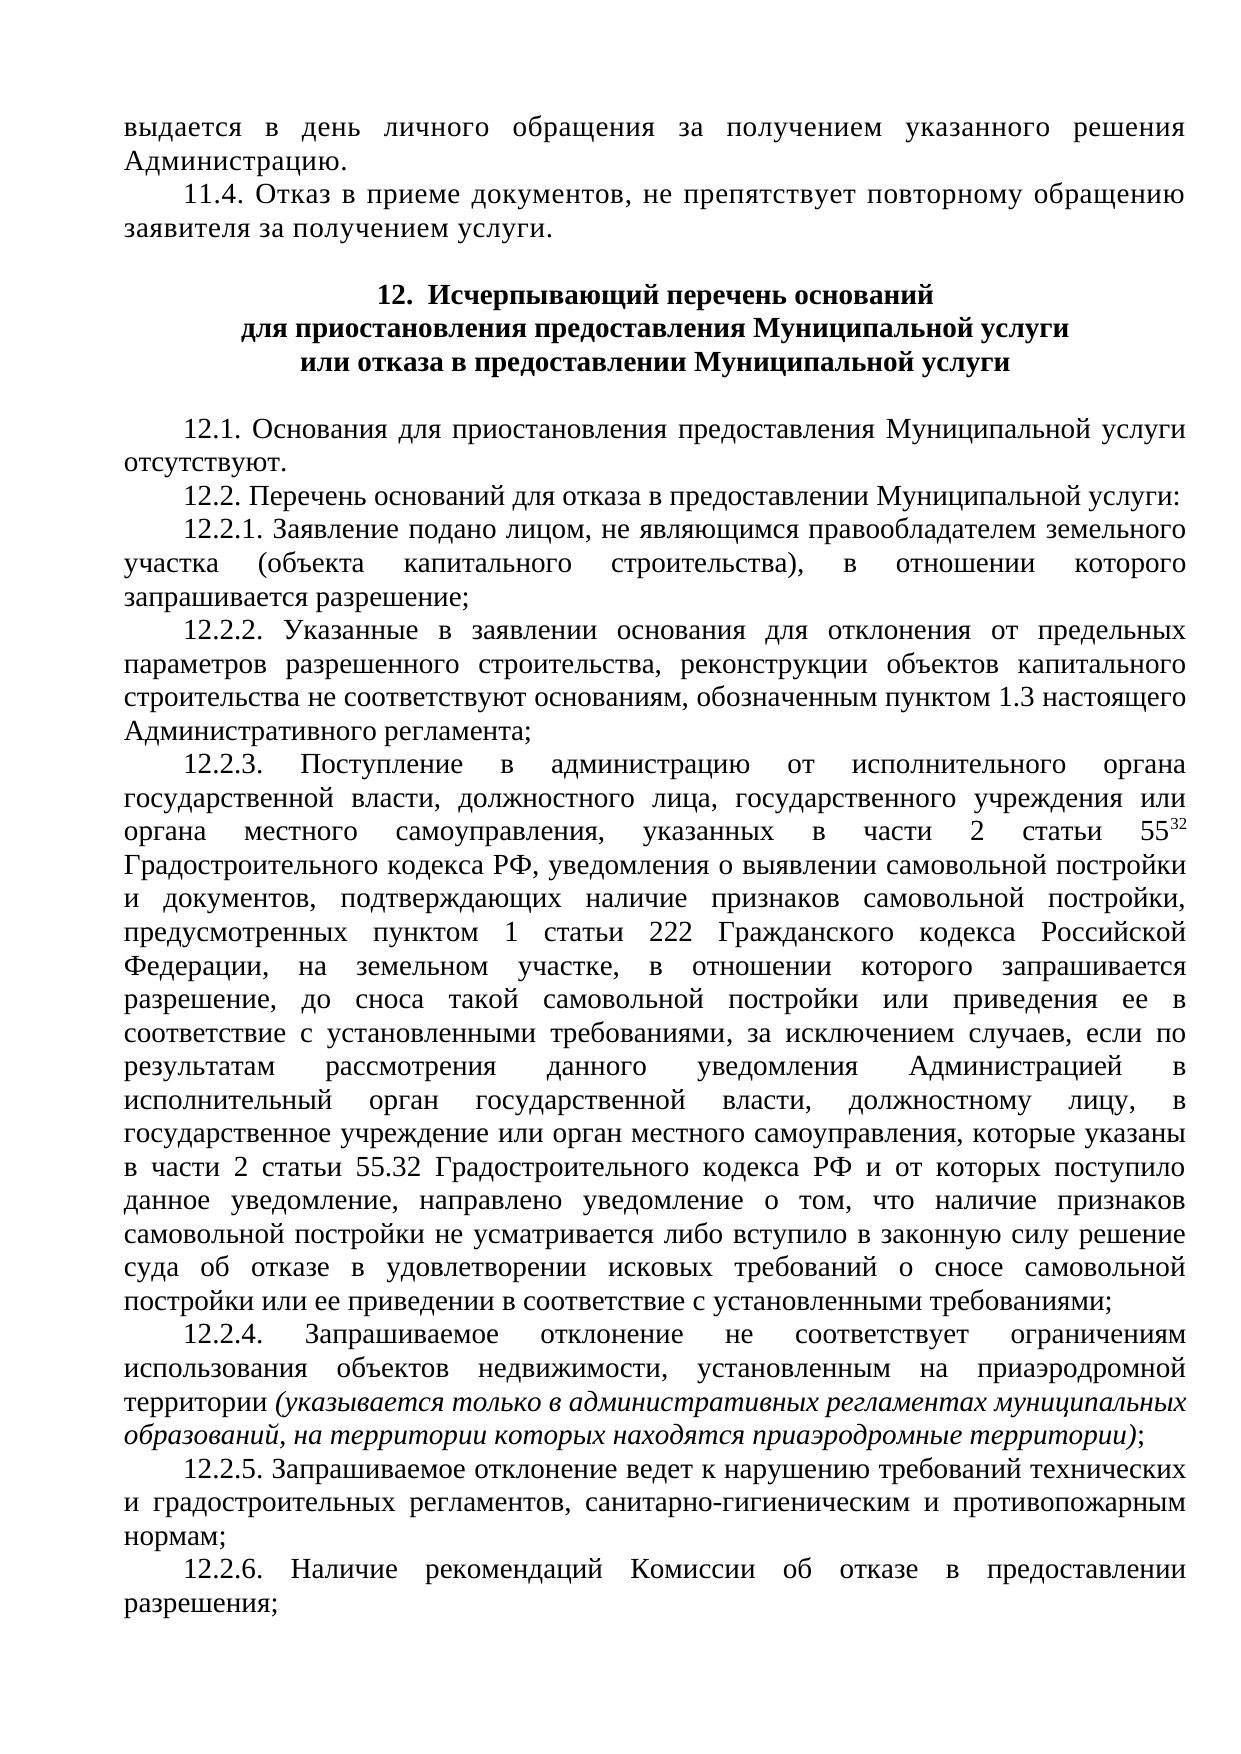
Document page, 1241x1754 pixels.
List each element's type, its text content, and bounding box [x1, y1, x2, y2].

text 12.2.2. Указанные в заявлении основания для отклонения от предельных параметров разрешенного строительства, реконструкции объектов капитального строительства не соответствуют основаниям, обозначенным пунктом 1.3 настоящего Административного регламента; [124, 612, 1187, 746]
text или отказа в предоставлении Муниципальной услуги [124, 344, 1187, 377]
text 12.2.4. Запрашиваемое отклонение не соответствует ограничениям использования объектов недвижимости, установленным на приаэродромной территории (указывается только в административных регламентах муниципальных образований, на территории которых находятся приаэродромные территории); [124, 1317, 1187, 1451]
text 12.2. Перечень оснований для отказа в предоставлении Муниципальной услуги: [124, 478, 1187, 512]
text для приостановления предоставления Муниципальной услуги [124, 310, 1187, 344]
text 11.4. Отказ в приеме документов, не препятствует повторному обращению заявителя за получением услуги. [124, 176, 1187, 243]
text 12.2.1. Заявление подано лицом, не являющимся правообладателем земельного участка (объекта капитального строительства), в отношении которого запрашивается разрешение; [124, 512, 1187, 612]
text 12.1. Основания для приостановления предоставления Муниципальной услуги отсутствуют. [124, 411, 1187, 478]
text 12.2.5. Запрашиваемое отклонение ведет к нарушению требований технических и градостроительных регламентов, санитарно-гигиеническим и противопожарным нормам; [124, 1451, 1187, 1551]
text 12.2.6. Наличие рекомендаций Комиссии об отказе в предоставлении разрешения; [124, 1551, 1187, 1618]
text 12.2.3. Поступление в администрацию от исполнительного органа государственной власти, должностного лица, государственного учреждения или органа местного самоуправления, указанных в части 2 статьи 5532 Градостроительного кодекса РФ, уведомления о выявлении самовольной постройки и документов, подтверждающих наличие признаков самовольной постройки, предусмотренных пунктом 1 статьи 222 Гражданского кодекса Российской Федерации, на земельном участке, в отношении которого запрашивается разрешение, до сноса такой самовольной постройки или приведения ее в соответствие с установленными требованиями, за исключением случаев, если по результатам рассмотрения данного уведомления Администрацией в исполнительный орган государственной власти, должностному лицу, в государственное учреждение или орган местного самоуправления, которые указаны в части 2 статьи 55.32 Градостроительного кодекса РФ и от которых поступило данное уведомление, направлено уведомление о том, что наличие признаков самовольной постройки не усматривается либо вступило в законную силу решение суда об отказе в удовлетворении исковых требований о сносе самовольной постройки или ее приведении в соответствие с установленными требованиями; [124, 746, 1187, 1317]
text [124, 109, 1187, 176]
text 12. Исчерпывающий перечень оснований [124, 277, 1187, 310]
